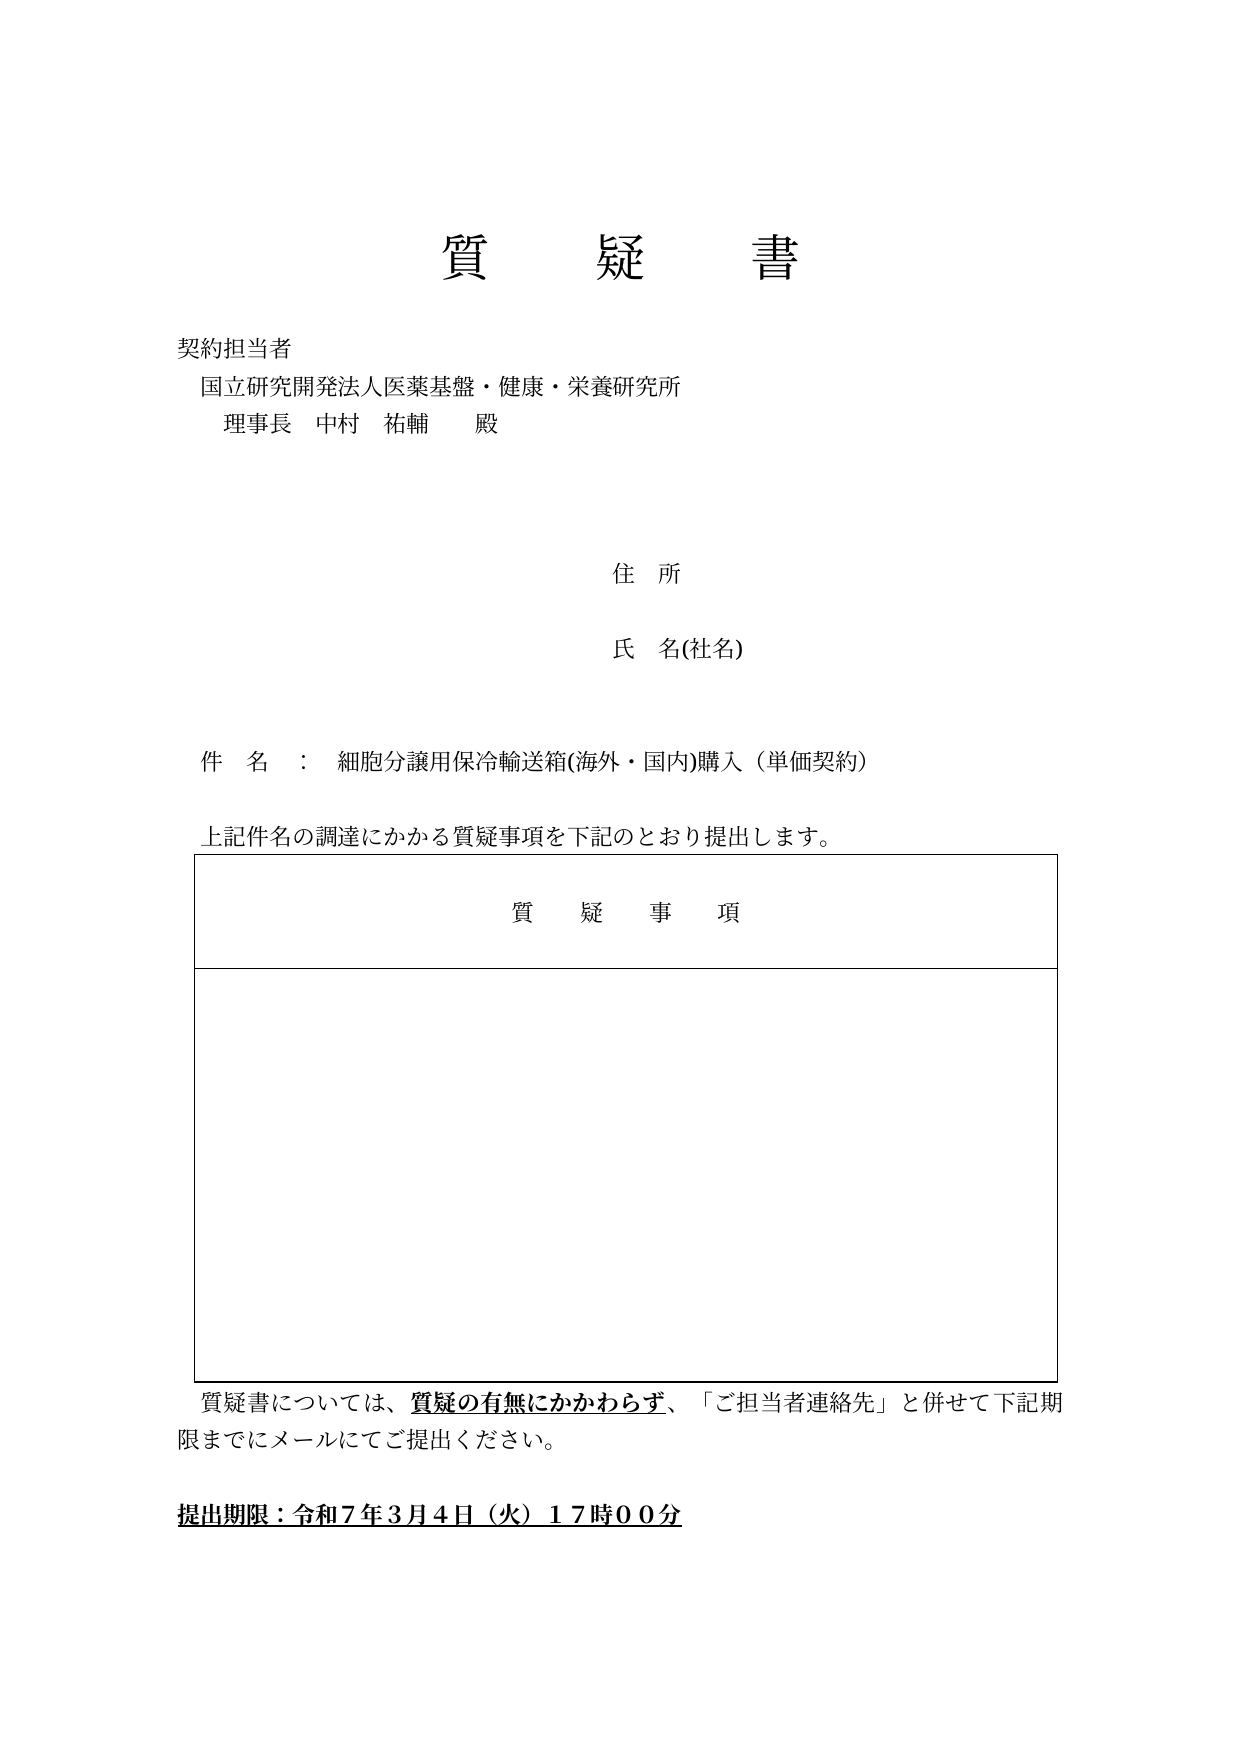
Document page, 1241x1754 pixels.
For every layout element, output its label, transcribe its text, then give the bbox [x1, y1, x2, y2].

text 上記件名の調達にかかる質疑事項を下記のとおり提出します。 [177, 817, 1063, 854]
text 契約担当者 [177, 329, 1063, 367]
text 質疑書については、質疑の有無にかかわらず、「ご担当者連絡先」と併せて下記期限までにメールにてご提出ください。 [177, 1382, 1063, 1457]
text 住 所 [177, 554, 1063, 592]
text 理事長 中村 祐輔 殿 [177, 404, 1063, 442]
text 質 疑 書 [177, 217, 1063, 292]
text 国立研究開発法人医薬基盤・健康・栄養研究所 [177, 367, 1063, 404]
text 氏 名(社名) [177, 629, 1063, 667]
table_header 質 疑 事 項 [195, 855, 1057, 968]
text 提出期限：令和７年３月４日（火）１７時００分 [177, 1495, 1063, 1532]
text 件 名 ： 細胞分譲用保冷輸送箱(海外・国内)購入（単価契約） [177, 742, 1063, 779]
table_cell [195, 969, 1057, 1381]
